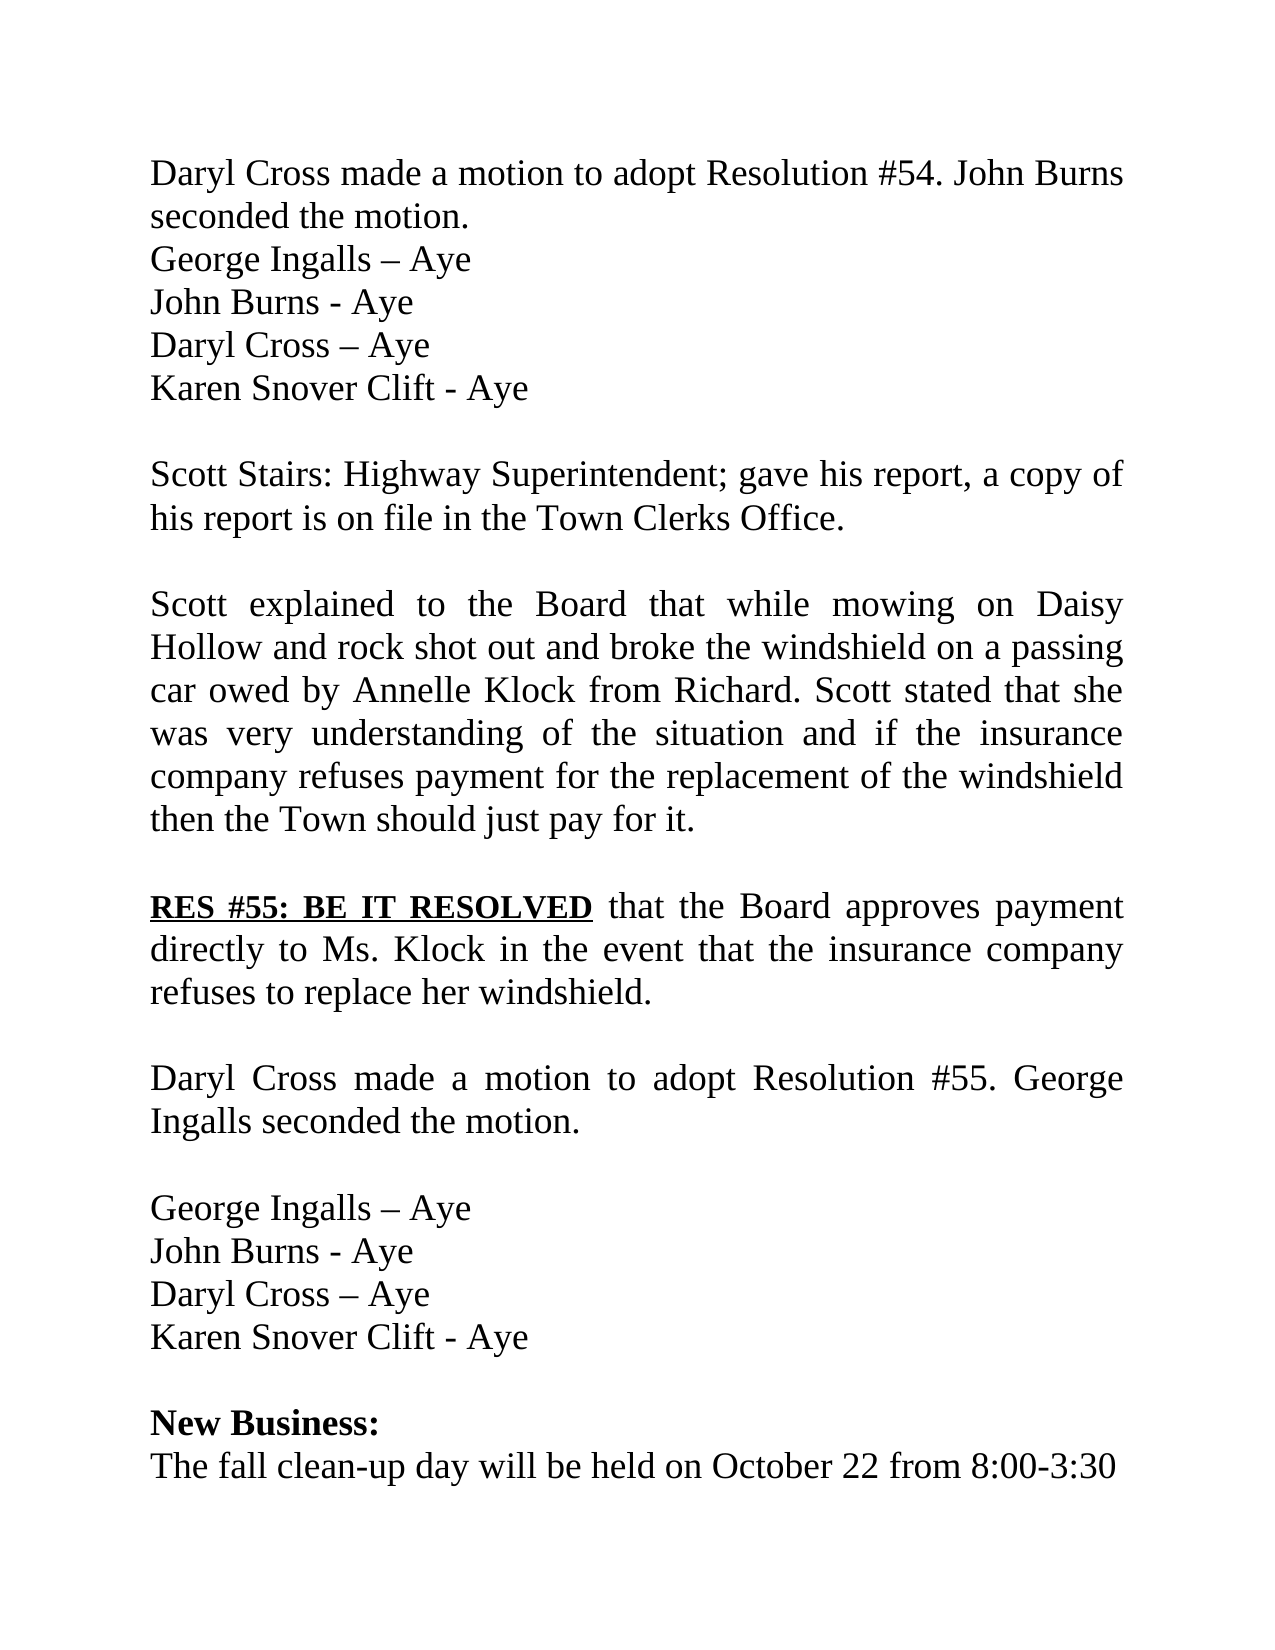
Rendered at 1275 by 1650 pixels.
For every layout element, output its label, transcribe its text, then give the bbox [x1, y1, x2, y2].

text John Burns - Aye [150, 279, 1125, 322]
text George Ingalls – Aye [150, 1185, 1125, 1228]
text Daryl Cross – Aye [150, 322, 1125, 366]
text Scott Stairs: Highway Superintendent; gave his report, a copy of his report is on file in the Town Clerks Office. [150, 452, 1125, 538]
text The fall clean-up day will be held on October 22 from 8:00-3:30 [150, 1444, 1125, 1487]
text New Business: [150, 1401, 1125, 1444]
text Daryl Cross made a motion to adopt Resolution #55. George Ingalls seconded the motion. [150, 1056, 1125, 1142]
text Daryl Cross – Aye [150, 1271, 1125, 1314]
text Daryl Cross made a motion to adopt Resolution #54. John Burns seconded the motion. [150, 150, 1125, 236]
text Karen Snover Clift - Aye [150, 366, 1125, 409]
text RES #55: BE IT RESOLVED that the Board approves payment directly to Ms. Klock in the event that the insurance company refuses to replace her windshield. [150, 883, 1125, 1012]
text Scott explained to the Board that while mowing on Daisy Hollow and rock shot out and broke the windshield on a passing car owed by Annelle Klock from Richard. Scott stated that she was very understanding of the situation and if the insurance company refuses payment for the replacement of the windshield then the Town should just pay for it. [150, 581, 1125, 840]
text Karen Snover Clift - Aye [150, 1314, 1125, 1357]
text John Burns - Aye [150, 1228, 1125, 1271]
text George Ingalls – Aye [150, 236, 1125, 279]
